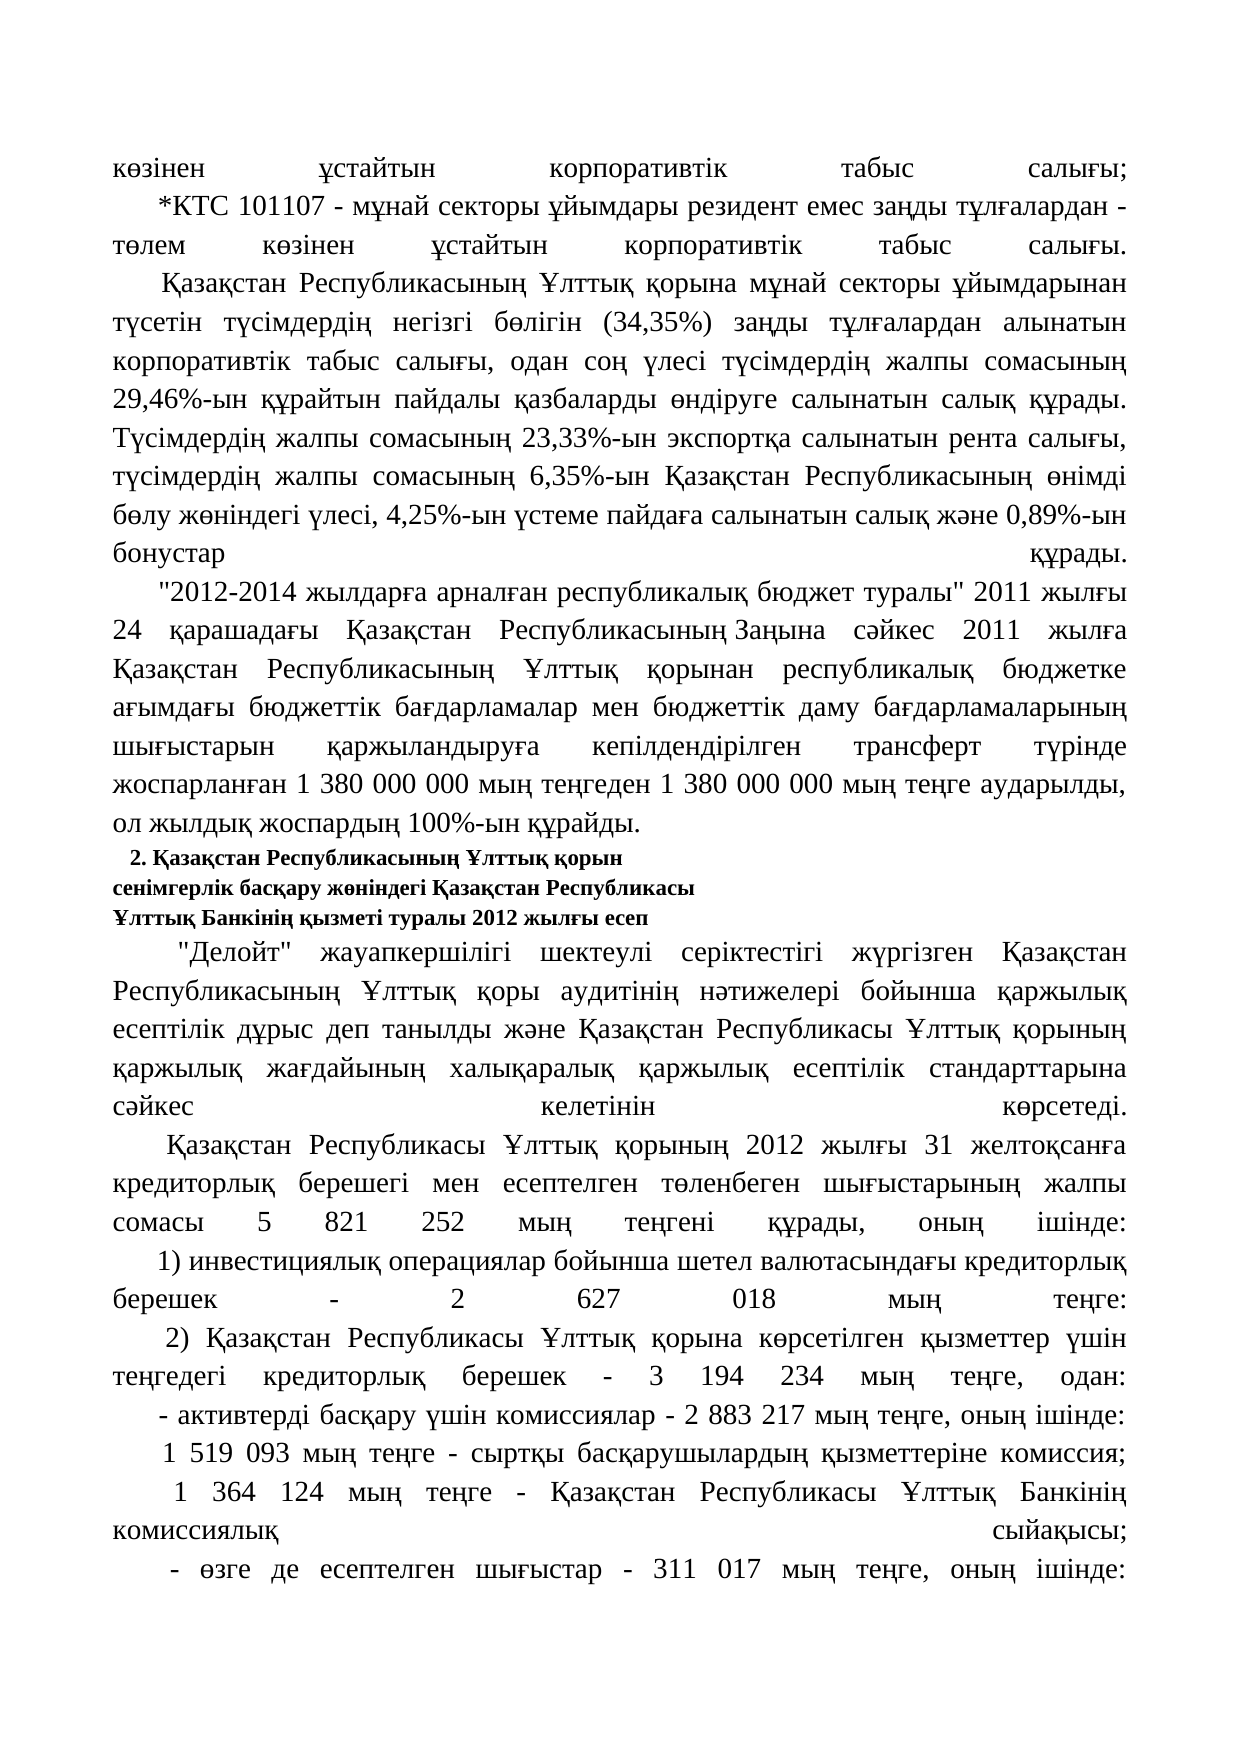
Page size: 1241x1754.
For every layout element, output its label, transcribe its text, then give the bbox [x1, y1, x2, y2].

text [112, 934, 1128, 1584]
text 2. Қазақстан Республикасының Ұлттық қорын сенімгерлік басқару жөніндегі Қазақстан Республикасы Ұлттық Банкінің қызметі туралы 2012 жылғы есеп [112, 844, 1128, 931]
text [112, 150, 1128, 839]
